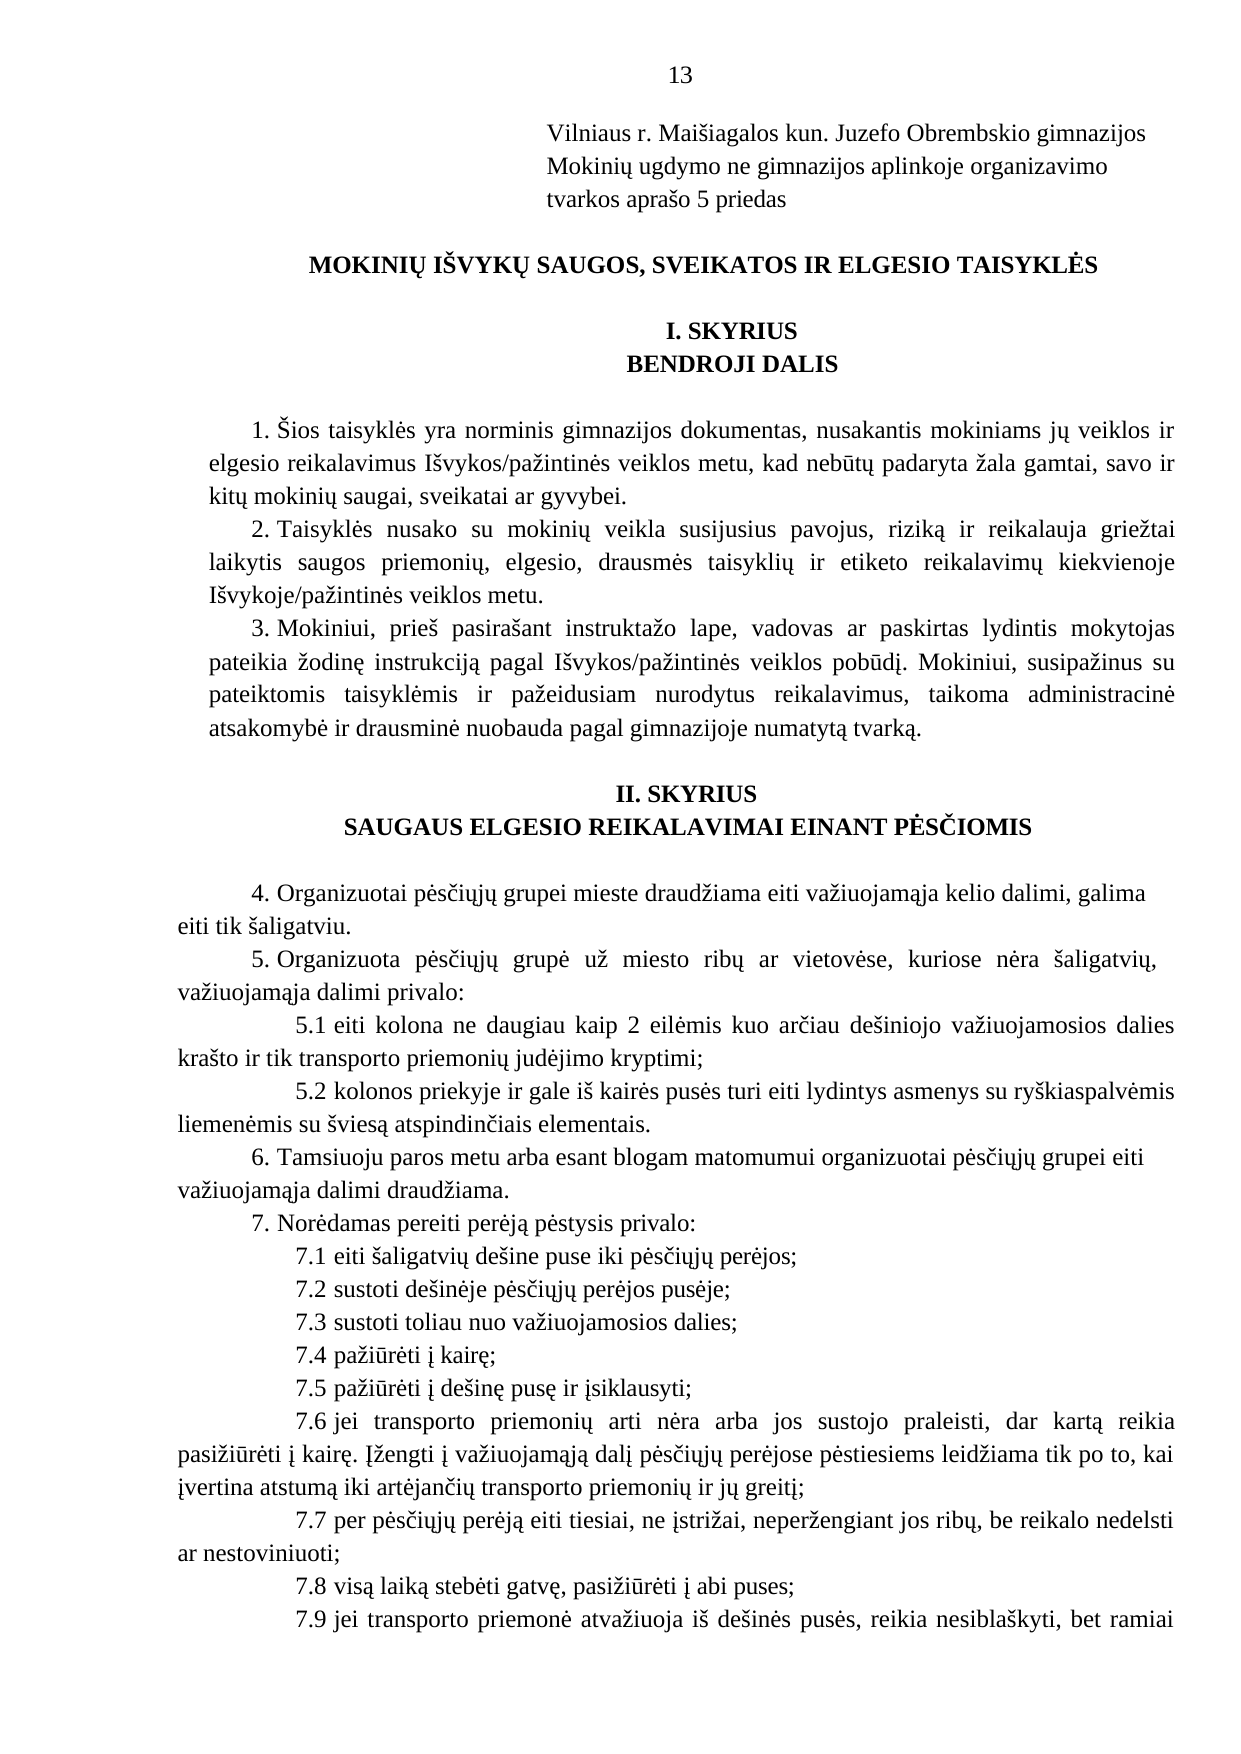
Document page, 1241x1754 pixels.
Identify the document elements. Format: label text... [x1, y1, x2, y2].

text SAUGAUS ELGESIO REIKALAVIMAI EINANT PĖSČIOMIS [343, 812, 1196, 840]
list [177, 1604, 1175, 1633]
list Organizuota pėsčiųjų grupė už miesto ribų ar vietovėse, kuriose nėra šaligatvių, važiuojamąja dalimi privalo: [177, 944, 1175, 1006]
list visą laiką stebėti gatvę, pasižiūrėti į abi puses; [295, 1571, 1196, 1600]
text MOKINIŲ IŠVYKŲ SAUGOS, SVEIKATOS IR ELGESIO TAISYKLĖS [211, 250, 1196, 279]
list Taisyklės nusako su mokinių veikla susijusius pavojus, riziką ir reikalauja griežtai laikytis saugos priemonių, elgesio, drausmės taisyklių ir etiketo reikalavimų kiekvienoje Išvykoje/pažintinės veiklos metu. [208, 514, 1176, 609]
list pažiūrėti į dešinę pusę ir įsiklausyti; [295, 1373, 1196, 1402]
list pažiūrėti į kairę; [295, 1340, 1196, 1369]
list Tamsiuoju paros metu arba esant blogam matomumui organizuotai pėsčiųjų grupei eiti važiuojamąja dalimi draudžiama. [177, 1142, 1175, 1204]
list Norėdamas pereiti perėją pėstysis privalo: [251, 1208, 1196, 1237]
list eiti šaligatvių dešine puse iki pėsčiųjų perėjos; [295, 1241, 1196, 1270]
list sustoti toliau nuo važiuojamosios dalies; [295, 1307, 1196, 1336]
list sustoti dešinėje pėsčiųjų perėjos pusėje; [295, 1274, 1196, 1303]
text Mokinių ugdymo ne gimnazijos aplinkoje organizavimo tvarkos aprašo 5 priedas [546, 151, 1166, 213]
list Šios taisyklės yra norminis gimnazijos dokumentas, nusakantis mokiniams jų veiklos ir elgesio reikalavimus Išvykos/pažintinės veiklos metu, kad nebūtų padaryta žala gamtai, savo ir kitų mokinių saugai, sveikatai ar gyvybei. [208, 415, 1176, 510]
list Organizuotai pėsčiųjų grupei mieste draudžiama eiti važiuojamąja kelio dalimi, galima eiti tik šaligatviu. [177, 878, 1176, 939]
list eiti kolona ne daugiau kaip 2 eilėmis kuo arčiau dešiniojo važiuojamosios dalies krašto ir tik transporto priemonių judėjimo kryptimi; [177, 1010, 1175, 1072]
list Mokiniui, prieš pasirašant instruktažo lape, vadovas ar paskirtas lydintis mokytojas pateikia žodinę instrukciją pagal Išvykos/pažintinės veiklos pobūdį. Mokiniui, susipažinus su pateiktomis taisyklėmis ir pažeidusiam nurodytus reikalavimus, taikoma administracinė atsakomybė ir drausminė nuobauda pagal gimnazijoje numatytą tvarką. [208, 613, 1176, 741]
list SKYRIUS [615, 779, 1196, 807]
list per pėsčiųjų perėją eiti tiesiai, ne įstrižai, neperžengiant jos ribų, be reikalo nedelsti ar nestoviniuoti; [177, 1505, 1175, 1567]
text Vilniaus r. Maišiagalos kun. Juzefo Obrembskio gimnazijos [162, 118, 1166, 147]
list SKYRIUS BENDROJI DALIS [626, 316, 838, 378]
list kolonos priekyje ir gale iš kairės pusės turi eiti lydintys asmenys su ryškiaspalvėmis liemenėmis su šviesą atspindinčiais elementais. [177, 1076, 1175, 1138]
list jei transporto priemonių arti nėra arba jos sustojo praleisti, dar kartą reikia pasižiūrėti į kairę. Įžengti į važiuojamąją dalį pėsčiųjų perėjose pėstiesiems leidžiama tik po to, kai įvertina atstumą iki artėjančių transporto priemonių ir jų greitį; [177, 1406, 1175, 1501]
